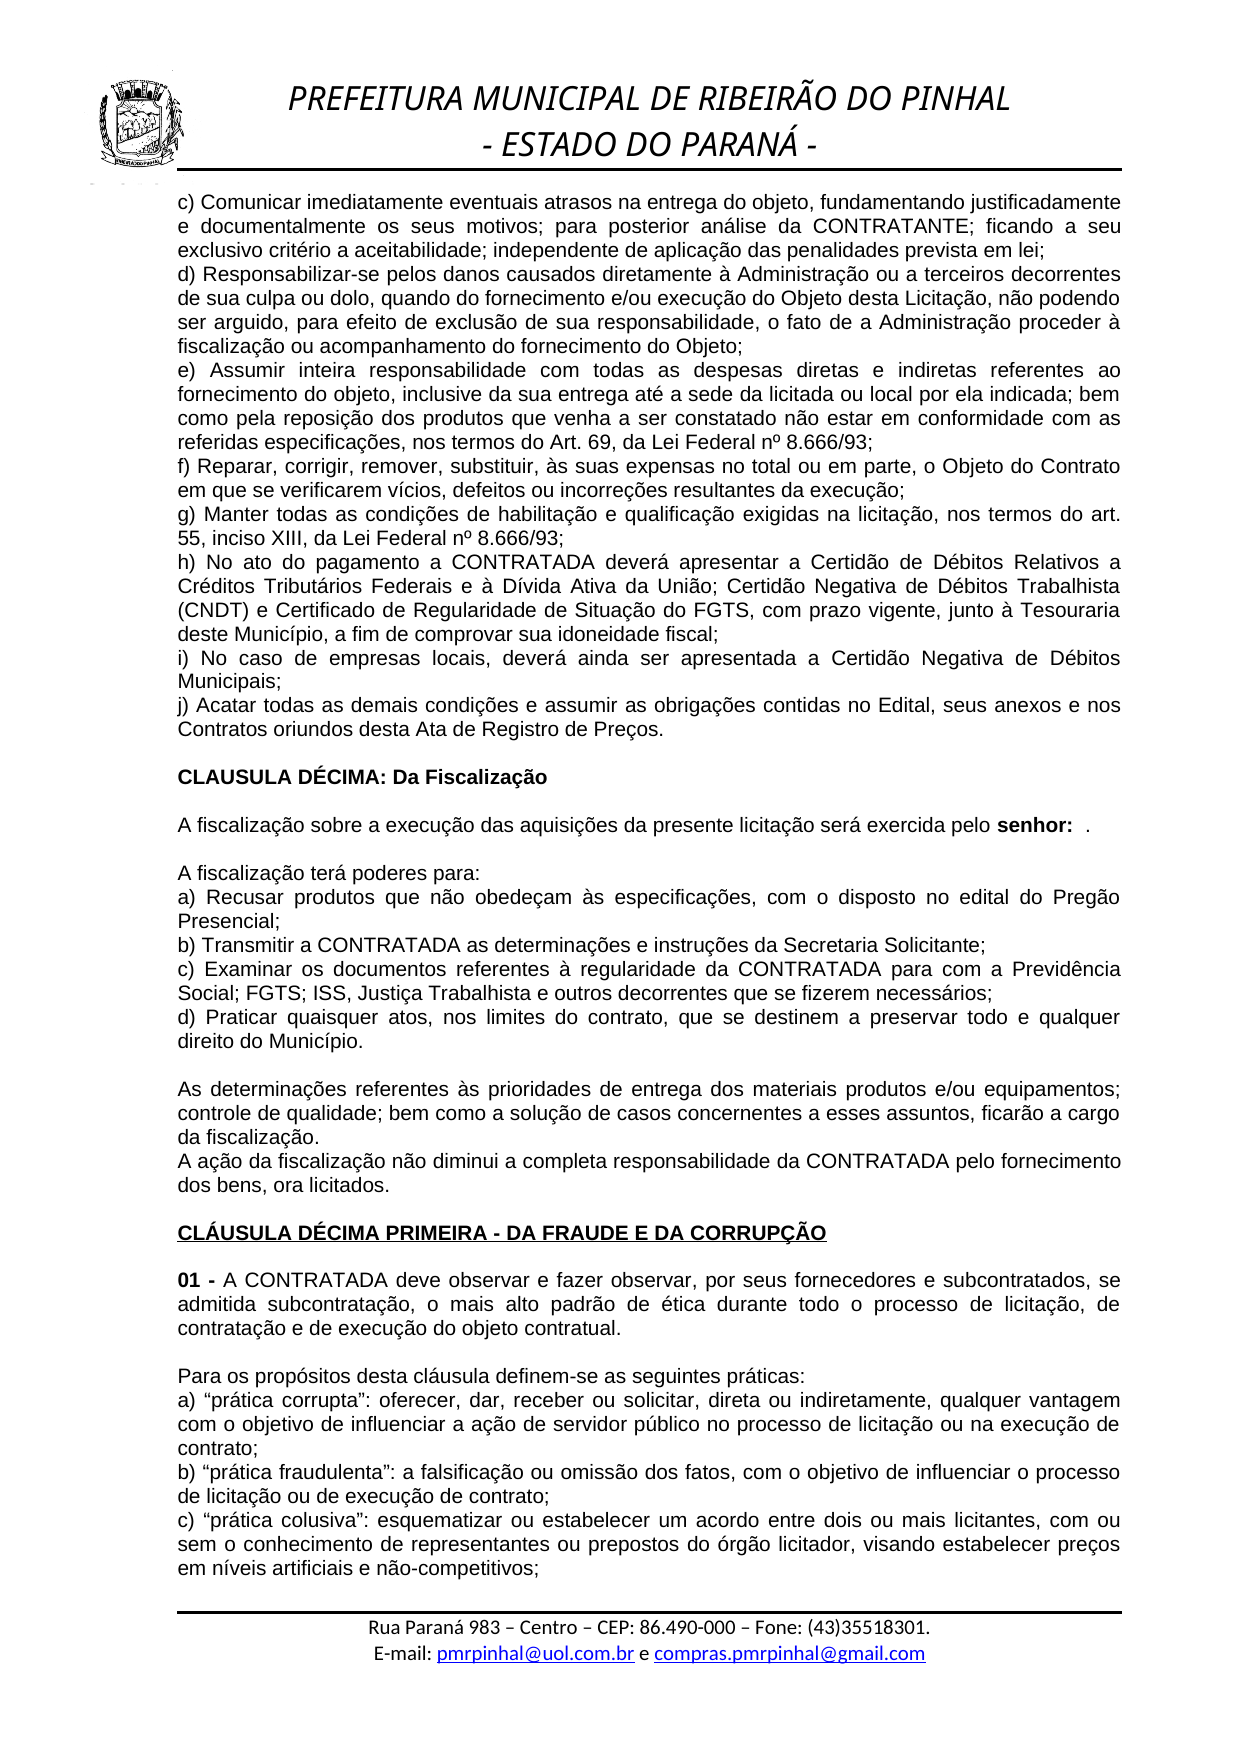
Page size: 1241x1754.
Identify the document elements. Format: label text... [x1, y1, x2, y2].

text g) Manter todas as condições de habilitação e qualificação exigidas na licitação, nos termos do art. 55, inciso XIII, da Lei Federal nº 8.666/93; [177, 502, 1122, 549]
text 01 - A CONTRATADA deve observar e fazer observar, por seus fornecedores e subcontratados, se admitida subcontratação, o mais alto padrão de ética durante todo o processo de licitação, de contratação e de execução do objeto contratual. [177, 1268, 1122, 1340]
text b) Transmitir a CONTRATADA as determinações e instruções da Secretaria Solicitante; [177, 933, 1122, 957]
text As determinações referentes às prioridades de entrega dos materiais produtos e/ou equipamentos; controle de qualidade; bem como a solução de casos concernentes a esses assuntos, ficarão a cargo da fiscalização. [177, 1077, 1122, 1148]
text e) Assumir inteira responsabilidade com todas as despesas diretas e indiretas referentes ao fornecimento do objeto, inclusive da sua entrega até a sede da licitada ou local por ela indicada; bem como pela reposição dos produtos que venha a ser constatado não estar em conformidade com as referidas especificações, nos termos do Art. 69, da Lei Federal nº 8.666/93; [177, 358, 1122, 454]
text a) “prática corrupta”: oferecer, dar, receber ou solicitar, direta ou indiretamente, qualquer vantagem com o objetivo de influenciar a ação de servidor público no processo de licitação ou na execução de contrato; [177, 1388, 1122, 1460]
text A fiscalização terá poderes para: [177, 861, 1122, 885]
text j) Acatar todas as demais condições e assumir as obrigações contidas no Edital, seus anexos e nos Contratos oriundos desta Ata de Registro de Preços. [177, 693, 1122, 741]
text c) “prática colusiva”: esquematizar ou estabelecer um acordo entre dois ou mais licitantes, com ou sem o conhecimento de representantes ou prepostos do órgão licitador, visando estabelecer preços em níveis artificiais e não-competitivos; [177, 1508, 1122, 1580]
text c) Comunicar imediatamente eventuais atrasos na entrega do objeto, fundamentando justificadamente e documentalmente os seus motivos; para posterior análise da CONTRATANTE; ficando a seu exclusivo critério a aceitabilidade; independente de aplicação das penalidades prevista em lei; [177, 190, 1122, 262]
text c) Examinar os documentos referentes à regularidade da CONTRATADA para com a Previdência Social; FGTS; ISS, Justiça Trabalhista e outros decorrentes que se fizerem necessários; [177, 957, 1122, 1005]
text d) Responsabilizar-se pelos danos causados diretamente à Administração ou a terceiros decorrentes de sua culpa ou dolo, quando do fornecimento e/ou execução do Objeto desta Licitação, não podendo ser arguido, para efeito de exclusão de sua responsabilidade, o fato de a Administração proceder à fiscalização ou acompanhamento do fornecimento do Objeto; [177, 262, 1122, 358]
text A fiscalização sobre a execução das aquisições da presente licitação será exercida pelo senhor: . [177, 813, 1122, 837]
text i) No caso de empresas locais, deverá ainda ser apresentada a Certidão Negativa de Débitos Municipais; [177, 645, 1122, 693]
picture [83, 65, 202, 185]
text d) Praticar quaisquer atos, nos limites do contrato, que se destinem a preservar todo e qualquer direito do Município. [177, 1005, 1122, 1053]
text A ação da fiscalização não diminui a completa responsabilidade da CONTRATADA pelo fornecimento dos bens, ora licitados. [177, 1148, 1122, 1196]
text f) Reparar, corrigir, remover, substituir, às suas expensas no total ou em parte, o Objeto do Contrato em que se verificarem vícios, defeitos ou incorreções resultantes da execução; [177, 454, 1122, 502]
text Para os propósitos desta cláusula definem-se as seguintes práticas: [177, 1364, 1122, 1388]
text a) Recusar produtos que não obedeçam às especificações, com o disposto no edital do Pregão Presencial; [177, 885, 1122, 933]
text CLÁUSULA DÉCIMA PRIMEIRA - DA FRAUDE E DA CORRUPÇÃO [177, 1220, 1122, 1244]
text h) No ato do pagamento a CONTRATADA deverá apresentar a Certidão de Débitos Relativos a Créditos Tributários Federais e à Dívida Ativa da União; Certidão Negativa de Débitos Trabalhista (CNDT) e Certificado de Regularidade de Situação do FGTS, com prazo vigente, junto à Tesouraria deste Município, a fim de comprovar sua idoneidade fiscal; [177, 549, 1122, 645]
text CLAUSULA DÉCIMA: Da Fiscalização [177, 765, 1122, 789]
text b) “prática fraudulenta”: a falsificação ou omissão dos fatos, com o objetivo de influenciar o processo de licitação ou de execução de contrato; [177, 1460, 1122, 1508]
